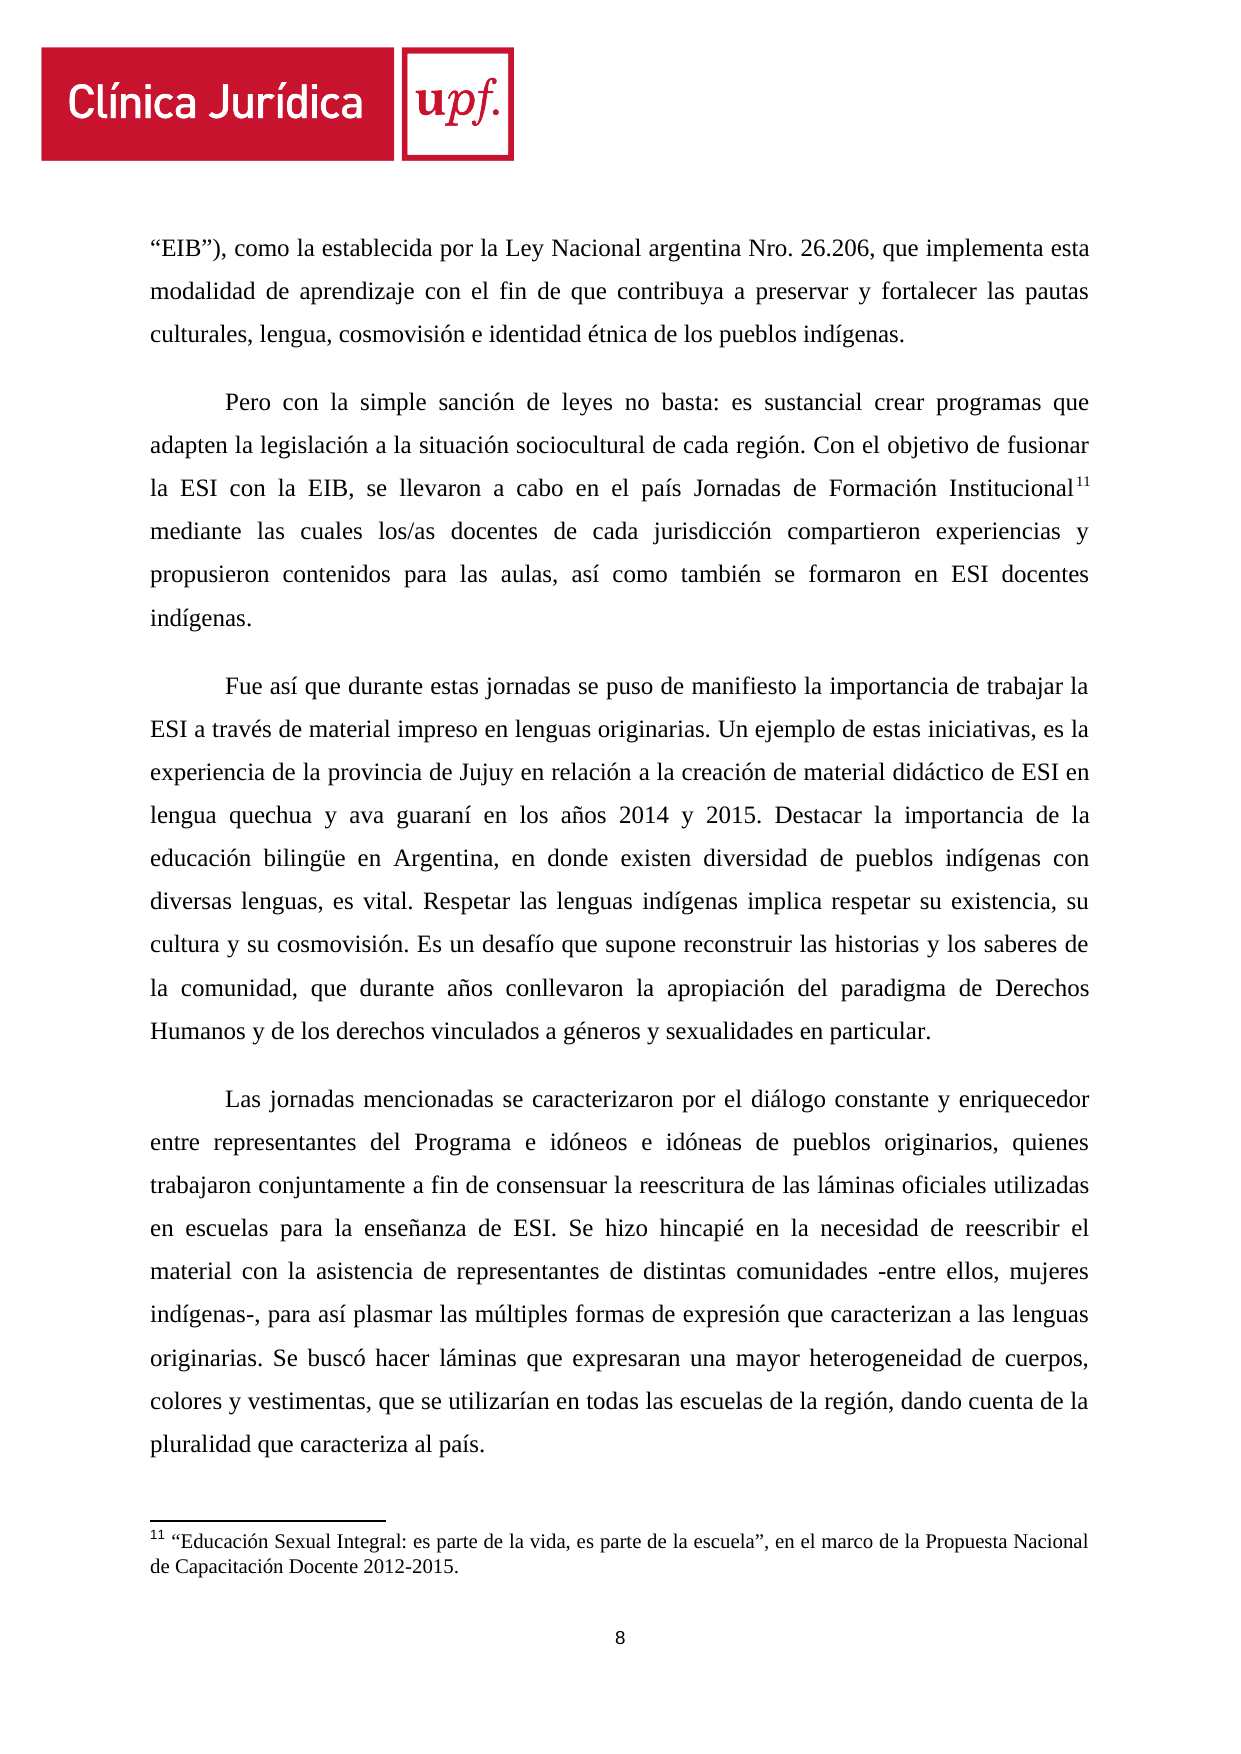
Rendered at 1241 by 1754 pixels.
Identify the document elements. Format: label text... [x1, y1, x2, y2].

text Fue así que durante estas jornadas se puso de manifiesto la importancia de trabajar la ESI a través de material impreso en lenguas originarias. Un ejemplo de estas iniciativas, es la experiencia de la provincia de Jujuy en relación a la creación de material didáctico de ESI en lengua quechua y ava guaraní en los años 2014 y 2015. Destacar la importancia de la educación bilingüe en Argentina, en donde existen diversidad de pueblos indígenas con diversas lenguas, es vital. Respetar las lenguas indígenas implica respetar su existencia, su cultura y su cosmovisión. Es un desafío que supone reconstruir las historias y los saberes de la comunidad, que durante años conllevaron la apropiación del paradigma de Derechos Humanos y de los derechos vinculados a géneros y sexualidades en particular. [150, 671, 1090, 1044]
picture [41, 47, 514, 161]
text Pero con la simple sanción de leyes no basta: es sustancial crear programas que adapten la legislación a la situación sociocultural de cada región. Con el objetivo de fusionar la ESI con la EIB, se llevaron a cabo en el país Jornadas de Formación Institucional mediante las cuales los/as docentes de cada jurisdicción compartieron experiencias y propusieron contenidos para las aulas, así como también se formaron en ESI docentes indígenas. [150, 387, 1090, 631]
text Las jornadas mencionadas se caracterizaron por el diálogo constante y enriquecedor entre representantes del Programa e idóneos e idóneas de pueblos originarios, quienes trabajaron conjuntamente a fin de consensuar la reescritura de las láminas oficiales utilizadas en escuelas para la enseñanza de ESI. Se hizo hincapié en la necesidad de reescribir el material con la asistencia de representantes de distintas comunidades -entre ellos, mujeres indígenas-, para así plasmar las múltiples formas de expresión que caracterizan a las lenguas originarias. Se buscó hacer láminas que expresaran una mayor heterogeneidad de cuerpos, colores y vestimentas, que se utilizarían en todas las escuelas de la región, dando cuenta de la pluralidad que caracteriza al país. [150, 1084, 1090, 1458]
